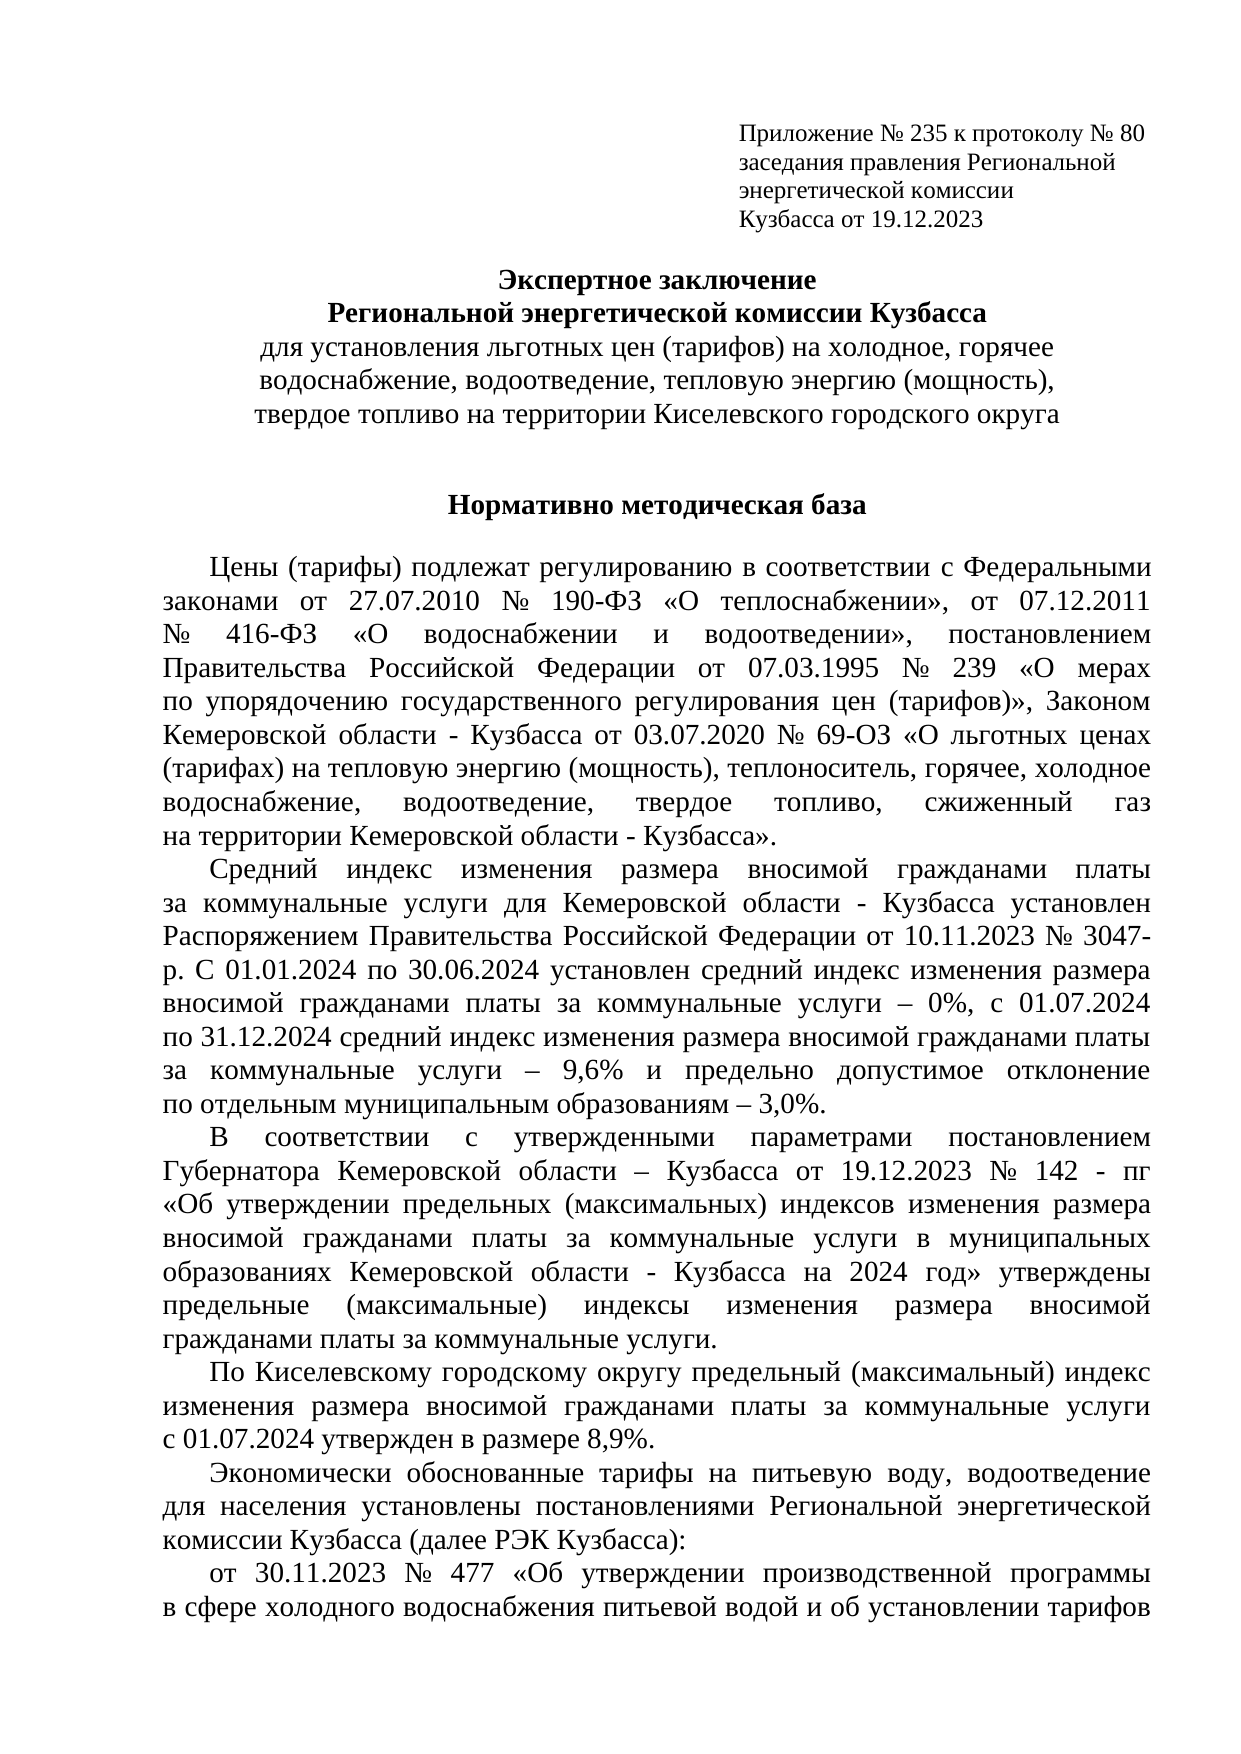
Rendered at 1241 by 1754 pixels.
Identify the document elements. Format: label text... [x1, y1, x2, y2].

text Средний индекс изменения размера вносимой гражданами платы за коммунальные услуги для Кемеровской области - Кузбасса установлен Распоряжением Правительства Российской Федерации от 10.11.2023 № 3047-р. С 01.01.2024 по 30.06.2024 установлен средний индекс изменения размера вносимой гражданами платы за коммунальные услуги – 0%, с 01.07.2024 по 31.12.2024 средний индекс изменения размера вносимой гражданами платы за коммунальные услуги – 9,6% и предельно допустимое отклонение по отдельным муниципальным образованиям – 3,0%. [162, 851, 1152, 1119]
text энергетической комиссии [0, 176, 1211, 204]
text твердое топливо на территории Киселевского городского округа [162, 396, 1152, 429]
text По Киселевскому городскому округу предельный (максимальный) индекс изменения размера вносимой гражданами платы за коммунальные услуги с 01.07.2024 утвержден в размере 8,9%. [162, 1354, 1152, 1455]
text Приложение № 235 к протоколу № 80 [0, 118, 1211, 147]
text заседания правления Региональной [0, 147, 1211, 176]
text для установления льготных цен (тарифов) на холодное, горячее водоснабжение, водоотведение, тепловую энергию (мощность), [162, 329, 1152, 396]
text Региональной энергетической комиссии Кузбасса [162, 295, 1152, 329]
text В соответствии с утвержденными параметрами постановлением Губернатора Кемеровской области – Кузбасса от 19.12.2023 № 142 - пг «Об утверждении предельных (максимальных) индексов изменения размера вносимой гражданами платы за коммунальные услуги в муниципальных образованиях Кемеровской области - Кузбасса на 2024 год» утверждены предельные (максимальные) индексы изменения размера вносимой гражданами платы за коммунальные услуги. [162, 1119, 1152, 1354]
text Экспертное заключение [162, 262, 1152, 295]
text Экономически обоснованные тарифы на питьевую воду, водоотведение для населения установлены постановлениями Региональной энергетической комиссии Кузбасса (далее РЭК Кузбасса): [162, 1455, 1152, 1556]
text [162, 1556, 1152, 1623]
text Нормативно методическая база [162, 487, 1152, 521]
text Цены (тарифы) подлежат регулированию в соответствии c Федеральными законами от 27.07.2010 № 190-ФЗ «О теплоснабжении», от 07.12.2011 № 416-ФЗ «О водоснабжении и водоотведении», постановлением Правительства Российской Федерации от 07.03.1995 № 239 «О мерах по упорядочению государственного регулирования цен (тарифов)», Законом Кемеровской области - Кузбасса от 03.07.2020 № 69-ОЗ «О льготных ценах (тарифах) на тепловую энергию (мощность), теплоноситель, горячее, холодное водоснабжение, водоотведение, твердое топливо, сжиженный газ на территории Кемеровской области - Кузбасса». [162, 549, 1152, 851]
text Кузбасса от 19.12.2023 [0, 204, 1211, 233]
